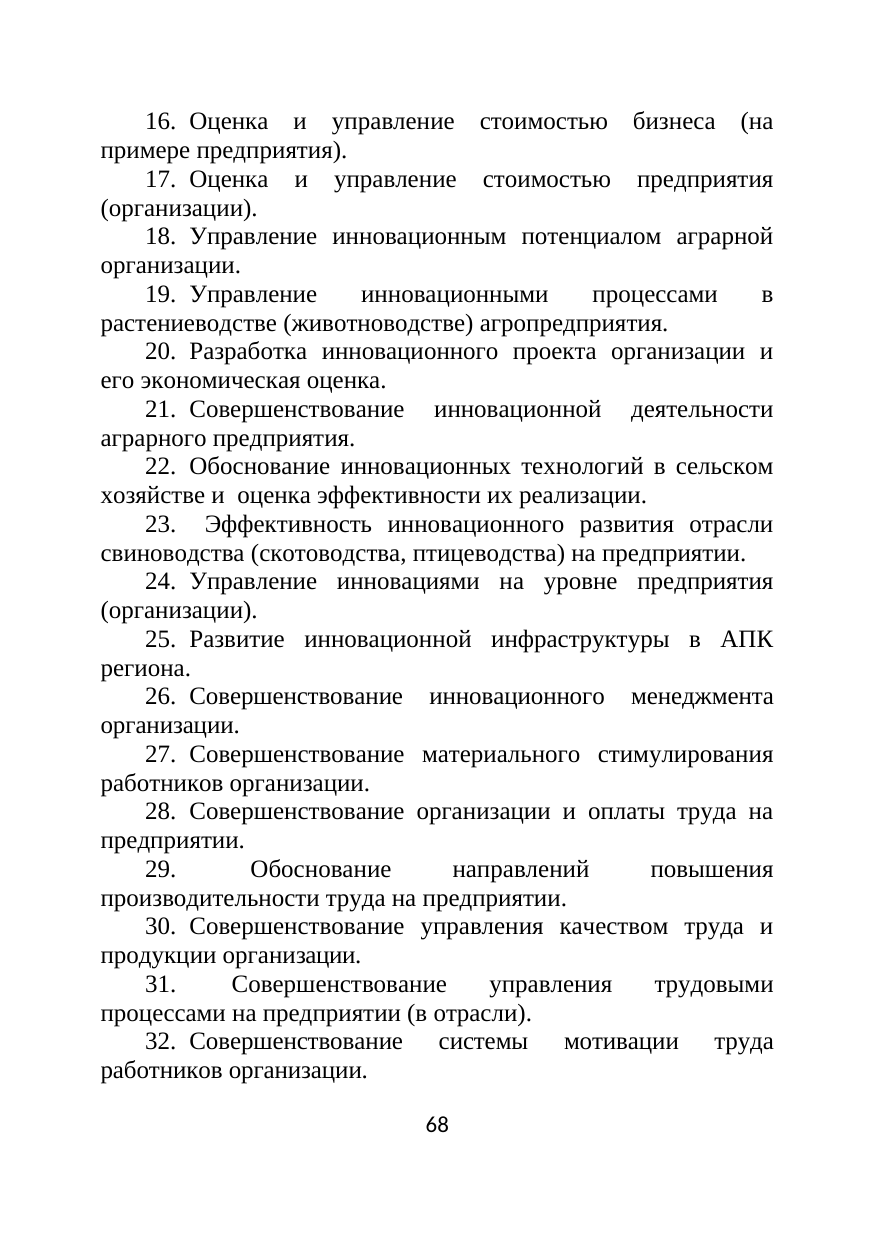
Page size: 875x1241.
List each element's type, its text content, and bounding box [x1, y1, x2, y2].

list Обоснование направлений повышения производительности труда на предприятии. [100, 854, 774, 911]
list Эффективность инновационного развития отрасли свиноводства (скотоводства, птицеводства) на предприятии. [100, 509, 774, 566]
list Совершенствование системы мотивации труда работников организации. [100, 1026, 774, 1084]
list Оценка и управление стоимостью бизнеса (на примере предприятия). [100, 106, 774, 164]
list Совершенствование управления качеством труда и продукции организации. [100, 911, 774, 969]
list Оценка и управление стоимостью предприятия (организации). [100, 164, 774, 221]
list Совершенствование инновационной деятельности аграрного предприятия. [100, 394, 774, 451]
list Совершенствование инновационного менеджмента организации. [100, 681, 774, 739]
list Разработка инновационного проекта организации и его экономическая оценка. [100, 336, 774, 394]
list Совершенствование организации и оплаты труда на предприятии. [100, 796, 774, 854]
list Развитие инновационной инфраструктуры в АПК региона. [100, 624, 774, 681]
list Управление инновационными процессами в растениеводстве (животноводстве) агропредприятия. [100, 279, 774, 336]
list Совершенствование материального стимулирования работников организации. [100, 739, 774, 796]
list Управление инновационным потенциалом аграрной организации. [100, 221, 774, 279]
list Обоснование инновационных технологий в сельском хозяйстве и оценка эффективности их реализации. [100, 451, 774, 509]
list Совершенствование управления трудовыми процессами на предприятии (в отрасли). [100, 969, 774, 1026]
list Управление инновациями на уровне предприятия (организации). [100, 566, 774, 624]
